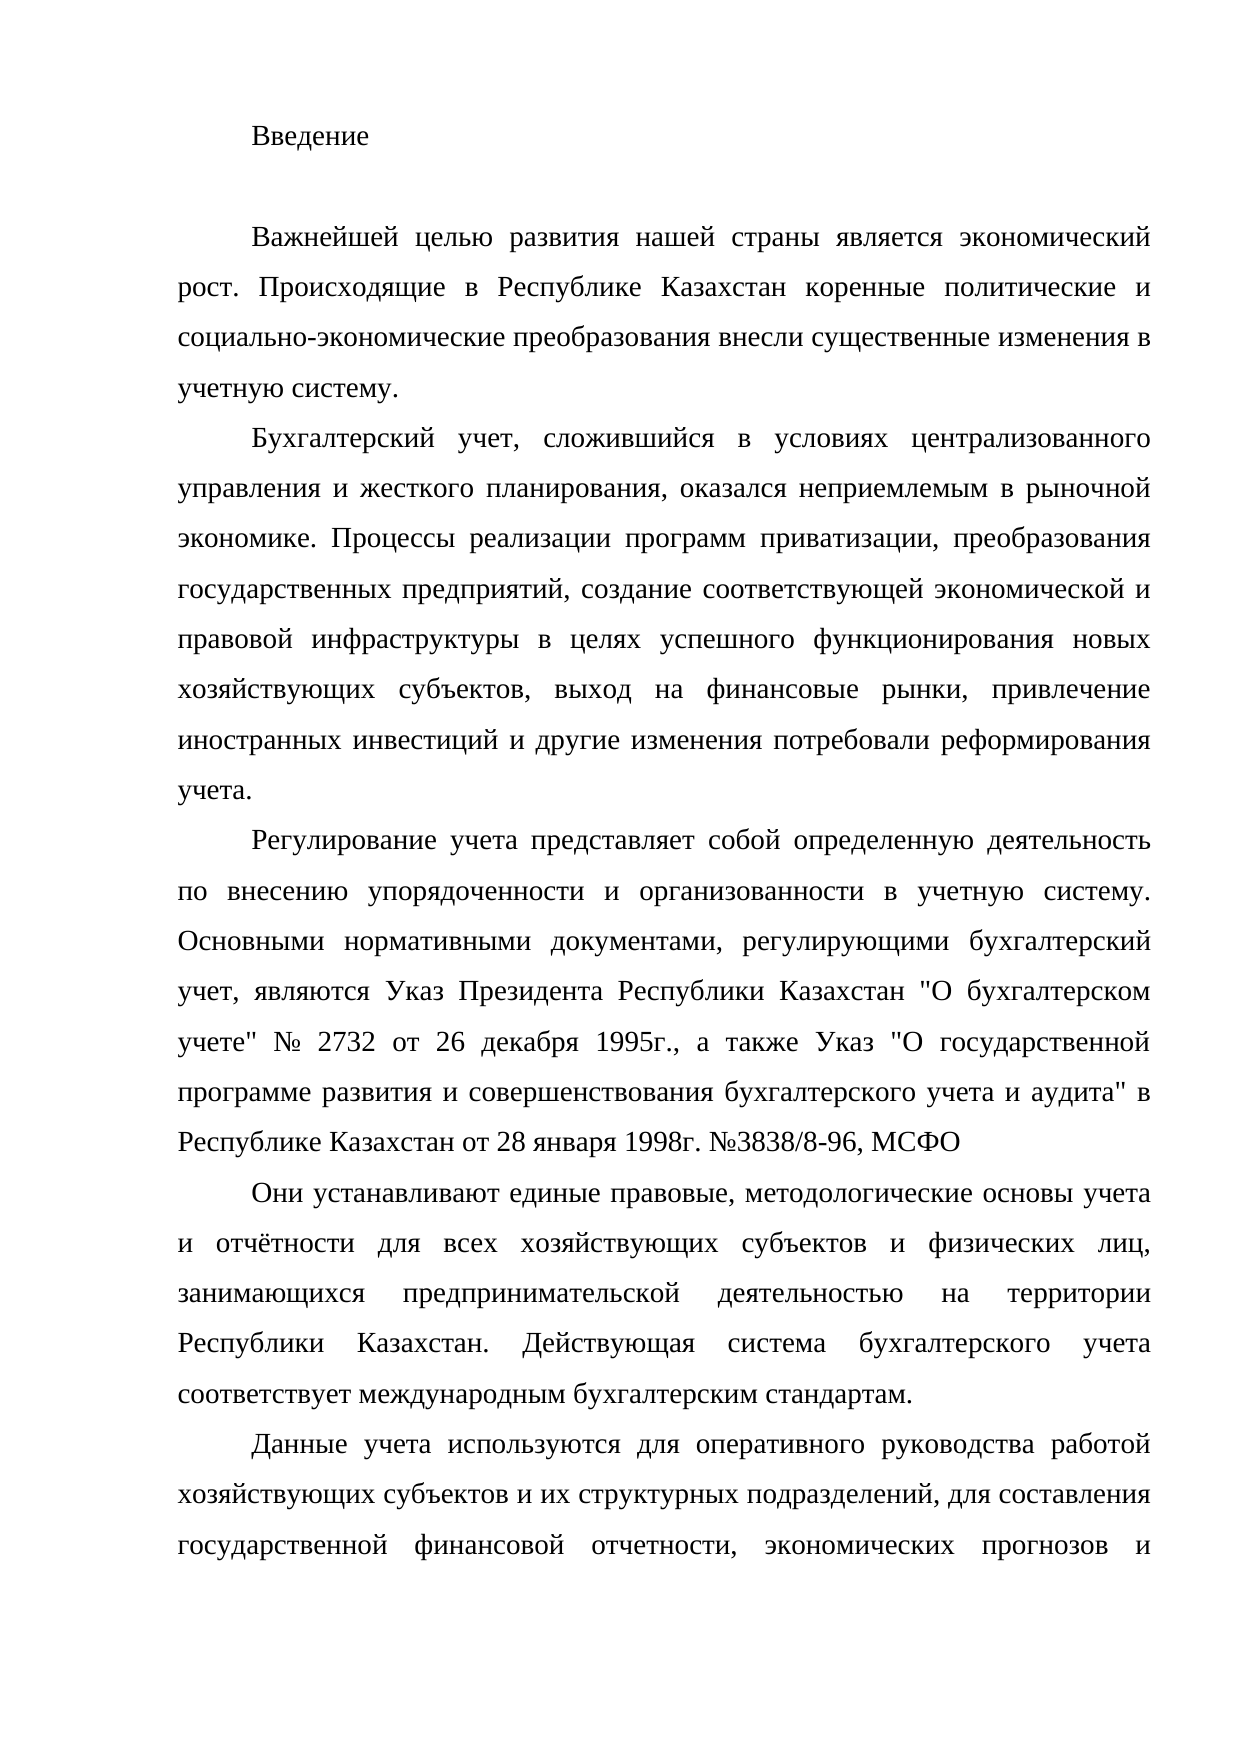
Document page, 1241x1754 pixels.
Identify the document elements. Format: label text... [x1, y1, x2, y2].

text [177, 1426, 1152, 1560]
text Бухгалтерский учет, сложившийся в условиях централизованного управления и жесткого планирования, оказался неприемлемым в рыночной экономике. Процессы реализации программ приватизации, преобразования государственных предприятий, создание соответствующей экономической и правовой инфраструктуры в целях успешного функционирования новых хозяйствующих субъектов, выход на финансовые рынки, привлечение иностранных инвестиций и другие изменения потребовали реформирования учета. [177, 420, 1152, 806]
text Важнейшей целью развития нашей страны является экономический рост. Происходящие в Республике Казахстан коренные политические и социально-экономические преобразования внесли существенные изменения в учетную систему. [177, 219, 1152, 403]
text Регулирование учета представляет собой определенную деятельность по внесению упорядоченности и организованности в учетную систему. Основными нормативными документами, регулирующими бухгалтерский учет, являются Указ Президента Республики Казахстан "О бухгалтерском учете" № 2732 от 26 декабря 1995г., а также Указ "О государственной программе развития и совершенствования бухгалтерского учета и аудита" в Республике Казахстан от 28 января 1998г. №3838/8-96, МСФО [177, 822, 1152, 1158]
text Они устанавливают единые правовые, методологические основы учета и отчётности для всех хозяйствующих субъектов и физических лиц, занимающихся предпринимательской деятельностью на территории Республики Казахстан. Действующая система бухгалтерского учета соответствует международным бухгалтерским стандартам. [177, 1175, 1152, 1409]
text Введение [177, 118, 1152, 152]
